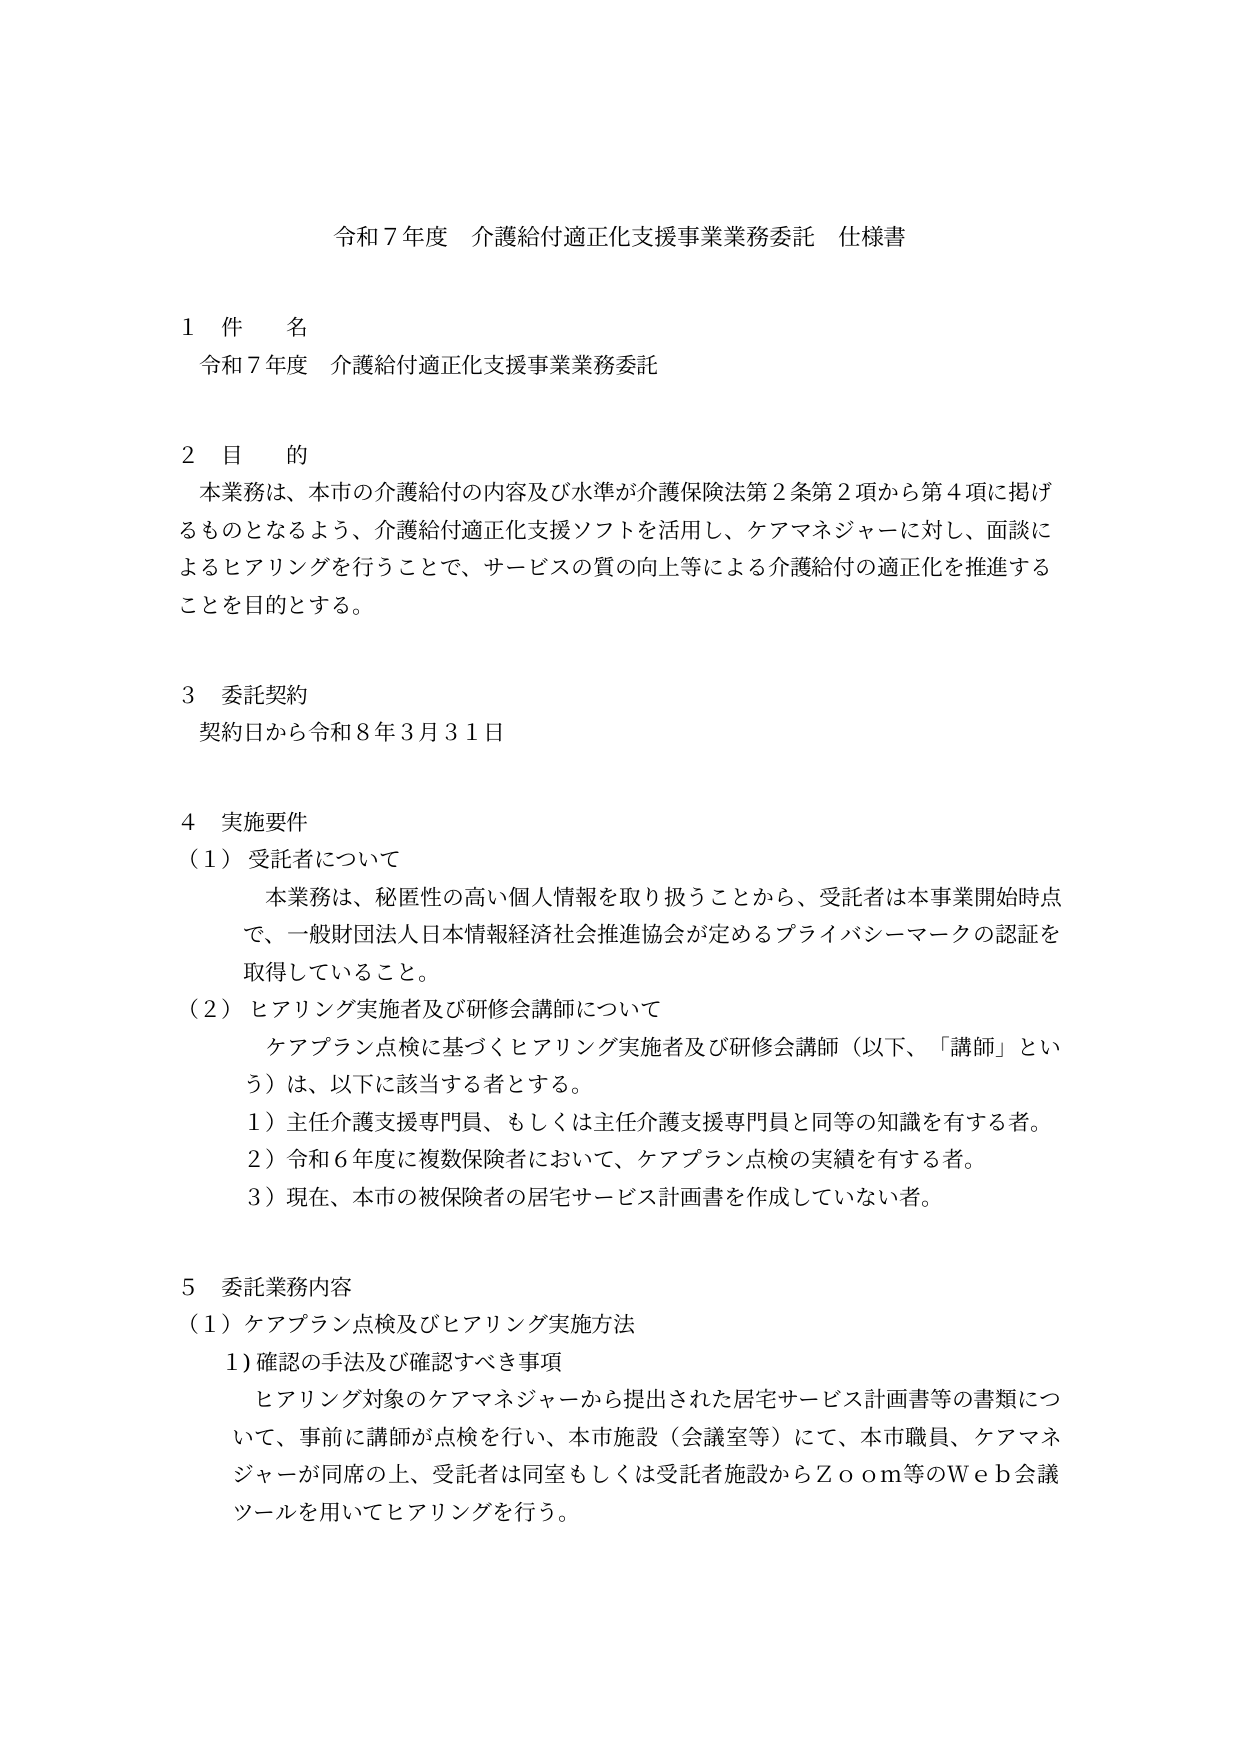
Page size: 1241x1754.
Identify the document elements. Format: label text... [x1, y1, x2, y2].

text 令和７年度 介護給付適正化支援事業業務委託 仕様書 [177, 217, 1063, 254]
text （１）ケアプラン点検及びヒアリング実施方法 [177, 1304, 1063, 1342]
text ２）令和６年度に複数保険者において、ケアプラン点検の実績を有する者。 [243, 1140, 1063, 1177]
text 本業務は、本市の介護給付の内容及び水準が介護保険法第２条第２項から第４項に掲げるものとなるよう、介護給付適正化支援ソフトを活用し、ケアマネジャーに対し、面談によるヒアリングを行うことで、サービスの質の向上等による介護給付の適正化を推進することを目的とする。 [177, 472, 1063, 622]
text １）主任介護支援専門員、もしくは主任介護支援専門員と同等の知識を有する者。 [177, 1102, 1063, 1140]
text 本業務は、秘匿性の高い個人情報を取り扱うことから、受託者は本事業開始時点で、一般財団法人日本情報経済社会推進協会が定めるプライバシーマークの認証を取得していること。 [243, 877, 1063, 990]
text ３ 委託契約 [177, 675, 1063, 712]
text ヒアリング対象のケアマネジャーから提出された居宅サービス計画書等の書類について、事前に講師が点検を行い、本市施設（会議室等）にて、本市職員、ケアマネジャーが同席の上、受託者は同室もしくは受託者施設からＺｏｏｍ等のＷｅｂ会議ツールを用いてヒアリングを行う。 [232, 1379, 1063, 1529]
text 令和７年度 介護給付適正化支援事業業務委託 [177, 345, 1063, 382]
text ケアプラン点検に基づくヒアリング実施者及び研修会講師（以下、「講師」という）は、以下に該当する者とする。 [243, 1027, 1063, 1102]
text ５ 委託業務内容 [177, 1267, 1063, 1304]
text 契約日から令和８年３月３１日 [177, 712, 1063, 750]
text （２） ヒアリング実施者及び研修会講師について [177, 990, 1063, 1027]
text ２ 目 的 [177, 435, 1063, 472]
text （１） 受託者について [177, 840, 1063, 877]
text １) 確認の手法及び確認すべき事項 [177, 1342, 1063, 1379]
text ３）現在、本市の被保険者の居宅サービス計画書を作成していない者。 [243, 1177, 1063, 1215]
text １ 件 名 [177, 307, 1063, 345]
text ４ 実施要件 [177, 802, 1063, 840]
